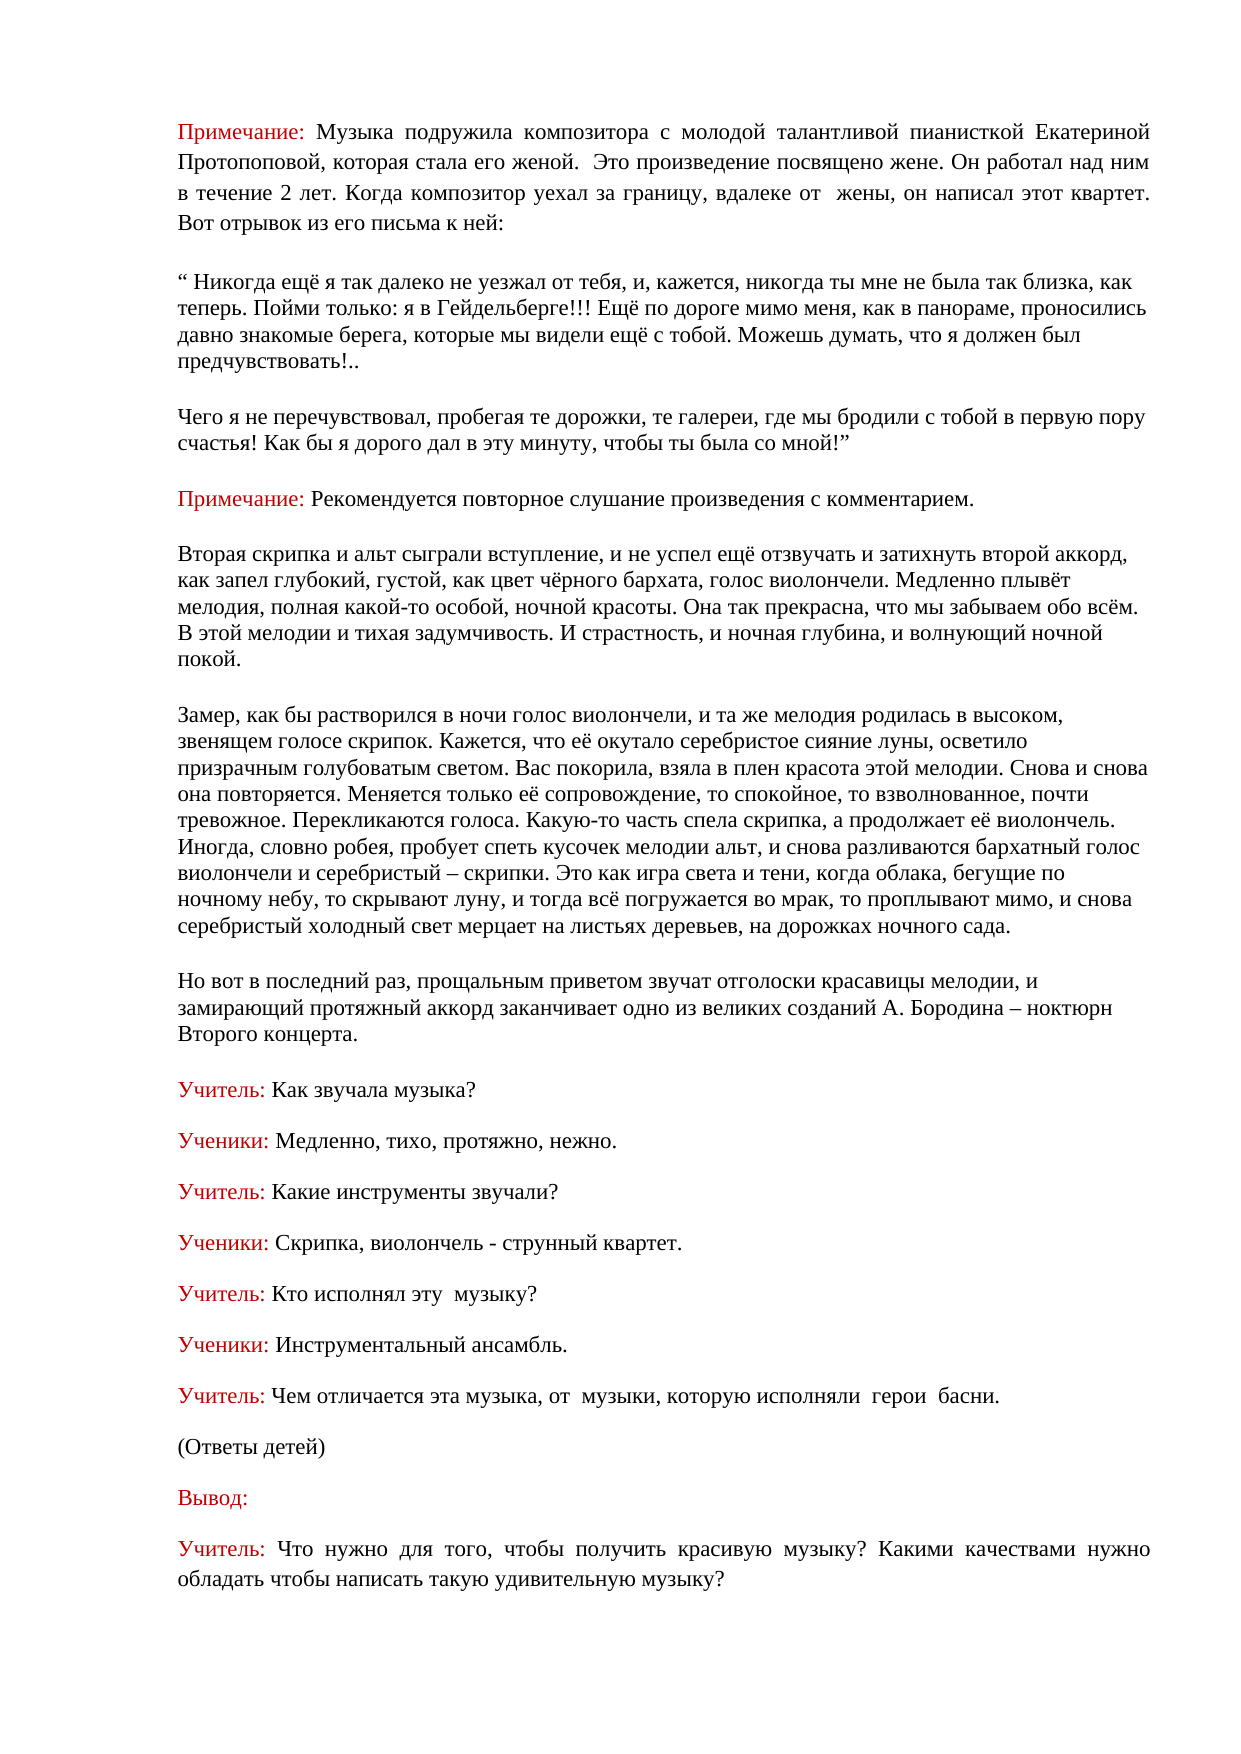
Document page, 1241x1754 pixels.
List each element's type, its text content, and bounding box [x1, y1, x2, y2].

text Вывод: [177, 1484, 1152, 1510]
text Ученики: Скрипка, виолончель - струнный квартет. [177, 1229, 1152, 1255]
text Учитель: Кто исполнял эту музыку? [177, 1280, 1152, 1306]
text Но вот в последний раз, прощальным приветом звучат отголоски красавицы мелодии, и замирающий протяжный аккорд заканчивает одно из великих созданий А. Бородина – ноктюрн Второго концерта. [177, 967, 1152, 1046]
text Примечание: Музыка подружила композитора с молодой талантливой пианисткой Екатериной Протопоповой, которая стала его женой. Это произведение посвящено жене. Он работал над ним в течение 2 лет. Когда композитор уехал за границу, вдалеке от жены, он написал этот квартет. Вот отрывок из его письма к ней: [177, 118, 1152, 235]
text Ученики: Инструментальный ансамбль. [177, 1331, 1152, 1357]
text Учитель: Какие инструменты звучали? [177, 1178, 1152, 1204]
text Примечание: Рекомендуется повторное слушание произведения с комментарием. [177, 484, 1152, 511]
text “ Никогда ещё я так далеко не уезжал от тебя, и, кажется, никогда ты мне не была так близка, как теперь. Пойми только: я в Гейдельберге!!! Ещё по дороге мимо меня, как в панораме, проносились давно знакомые берега, которые мы видели ещё с тобой. Можешь думать, что я должен был предчувствовать!.. [177, 268, 1152, 373]
text Учитель: Что нужно для того, чтобы получить красивую музыку? Какими качествами нужно обладать чтобы написать такую удивительную музыку? [177, 1535, 1152, 1592]
text (Ответы детей) [177, 1433, 1152, 1459]
text Чего я не перечувствовал, пробегая те дорожки, те галереи, где мы бродили с тобой в первую пору счастья! Как бы я дорого дал в эту минуту, чтобы ты была со мной!” [177, 403, 1152, 455]
text Ученики: Медленно, тихо, протяжно, нежно. [177, 1127, 1152, 1153]
text Учитель: Как звучала музыка? [177, 1076, 1152, 1102]
text Замер, как бы растворился в ночи голос виолончели, и та же мелодия родилась в высоком, звенящем голосе скрипок. Кажется, что её окутало серебристое сияние луны, осветило призрачным голубоватым светом. Вас покорила, взяла в плен красота этой мелодии. Снова и снова она повторяется. Меняется только её сопровождение, то спокойное, то взволнованное, почти тревожное. Перекликаются голоса. Какую-то часть спела скрипка, а продолжает её виолончель. Иногда, словно робея, пробует спеть кусочек мелодии альт, и снова разливаются бархатный голос виолончели и серебристый – скрипки. Это как игра света и тени, когда облака, бегущие по ночному небу, то скрывают луну, и тогда всё погружается во мрак, то проплывают мимо, и снова серебристый холодный свет мерцает на листьях деревьев, на дорожках ночного сада. [177, 701, 1152, 938]
text Учитель: Чем отличается эта музыка, от музыки, которую исполняли герои басни. [177, 1382, 1152, 1408]
text Вторая скрипка и альт сыграли вступление, и не успел ещё отзвучать и затихнуть второй аккорд, как запел глубокий, густой, как цвет чёрного бархата, голос виолончели. Медленно плывёт мелодия, полная какой-то особой, ночной красоты. Она так прекрасна, что мы забываем обо всём. В этой мелодии и тихая задумчивость. И страстность, и ночная глубина, и волнующий ночной покой. [177, 540, 1152, 672]
